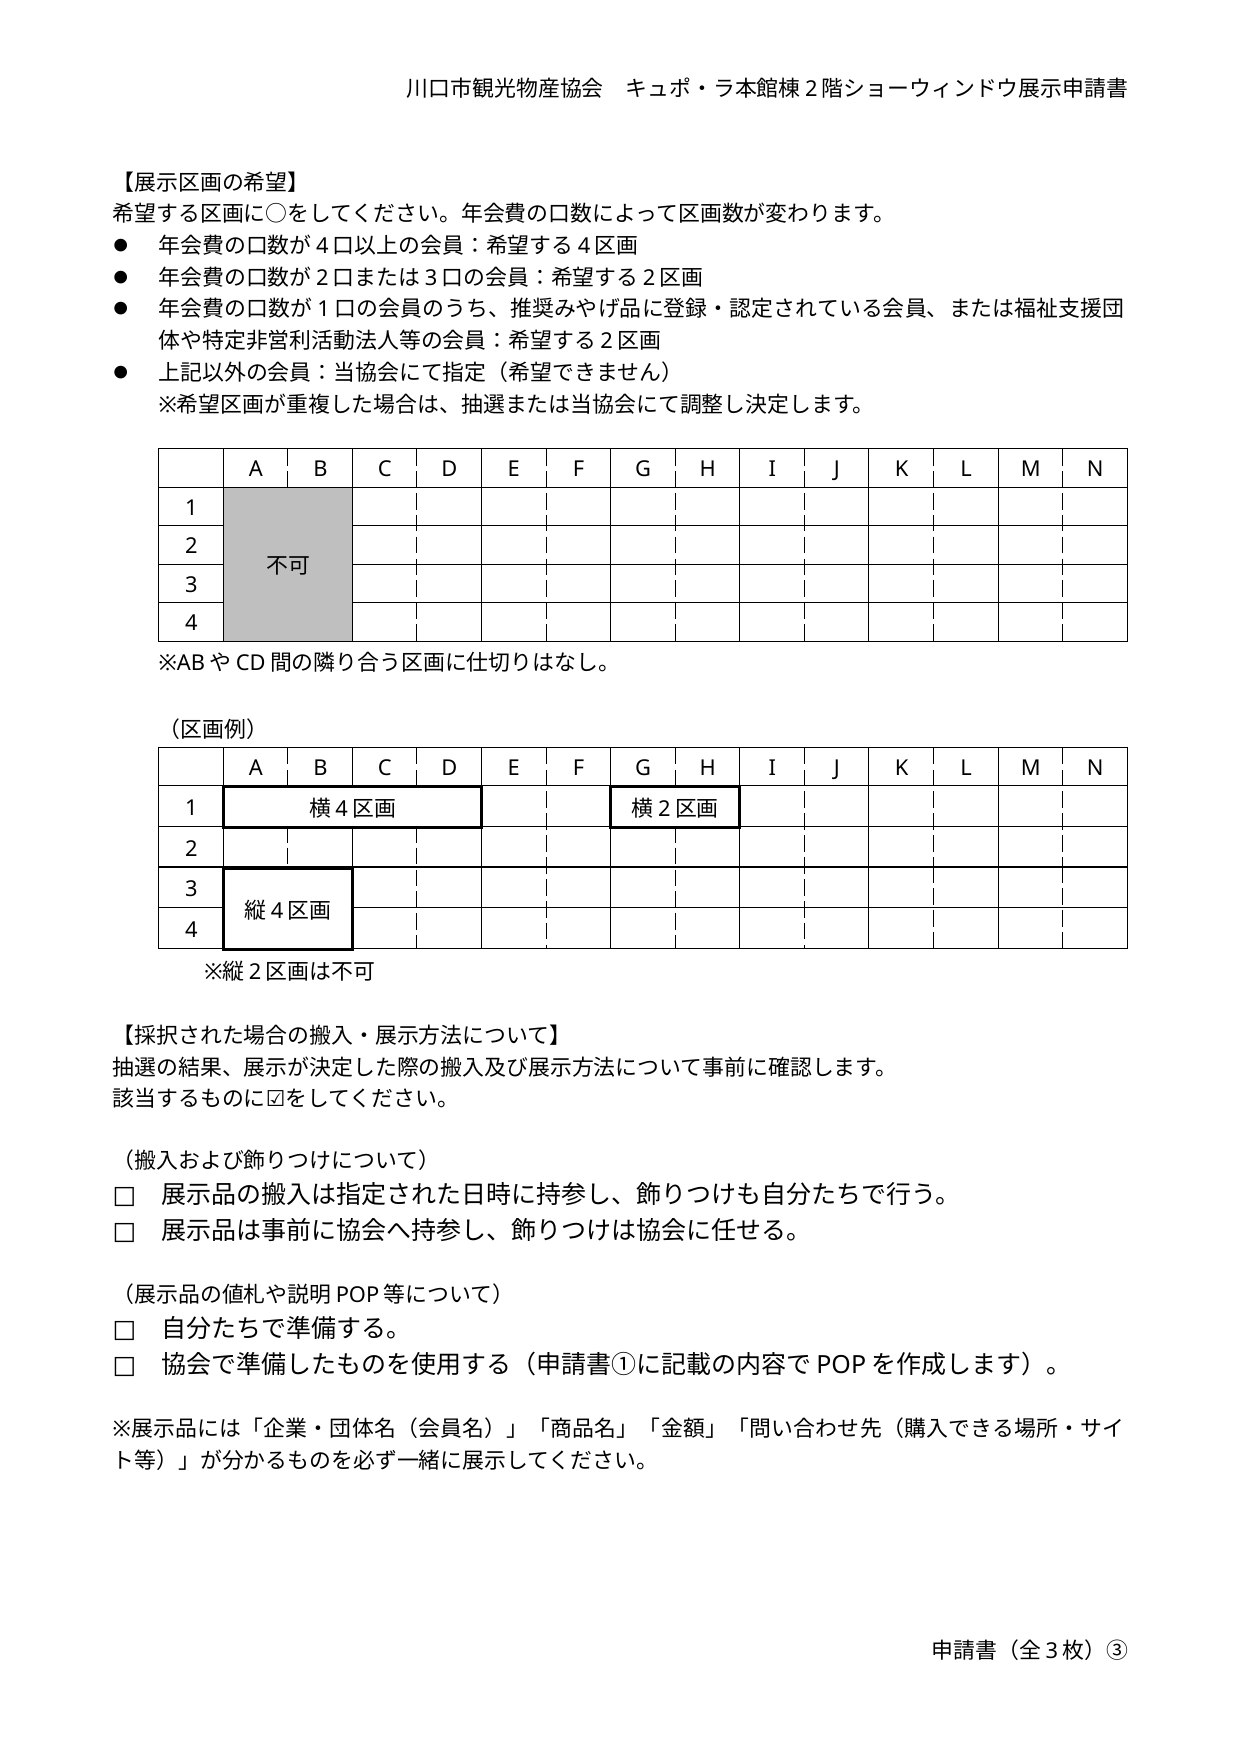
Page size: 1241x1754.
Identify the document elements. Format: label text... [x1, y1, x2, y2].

table_cell 4 [159, 603, 223, 641]
table_cell [869, 526, 933, 564]
table_cell [740, 565, 804, 602]
table_header M [999, 748, 1063, 785]
table_cell [741, 786, 804, 826]
list （区画例） [158, 709, 1128, 747]
text □ 協会で準備したものを使用する（申請書①に記載の内容でPOPを作成します）。 [112, 1345, 1128, 1381]
text ※展示品には「企業・団体名（会員名）」「商品名」「金額」「問い合わせ先（購入できる場所・サイト等）」が分かるものを必ず一緒に展示してください。 [112, 1411, 1128, 1474]
table_cell [999, 868, 1063, 907]
text （展示品の値札や説明POP等について） [112, 1277, 1128, 1309]
table_cell [417, 868, 481, 907]
text 【採択された場合の搬入・展示方法について】 [112, 1018, 1128, 1050]
table_cell [353, 526, 417, 564]
table_header [159, 748, 223, 785]
table_header K [869, 748, 933, 785]
table_cell [353, 565, 417, 602]
table_header I [740, 449, 804, 487]
table_header H [675, 449, 739, 487]
list ※希望区画が重複した場合は、抽選または当協会にて調整し決定します。 [158, 387, 1128, 418]
list 年会費の口数が2口または3口の会員：希望する2区画 [112, 259, 1128, 291]
table_cell [740, 603, 804, 641]
table_cell [999, 603, 1063, 641]
table_cell [804, 526, 868, 564]
table_cell [417, 488, 481, 525]
table_cell [934, 827, 998, 866]
text 【展示区画の希望】 [112, 164, 1128, 196]
table_cell [740, 526, 804, 564]
table_header L [934, 748, 998, 785]
table_cell 4 [159, 908, 222, 948]
table_header A [224, 449, 288, 487]
table_cell [546, 488, 610, 525]
table_cell [1063, 827, 1127, 866]
table_cell [869, 786, 933, 826]
table_cell [611, 565, 675, 602]
table_cell [804, 827, 868, 866]
text □ 自分たちで準備する。 [112, 1309, 1128, 1345]
table_cell [675, 908, 739, 948]
table_cell [804, 908, 868, 948]
text 抽選の結果、展示が決定した際の搬入及び展示方法について事前に確認します。 [112, 1050, 1128, 1081]
table_cell [482, 908, 546, 948]
table_cell [869, 868, 933, 907]
table_cell [675, 565, 739, 602]
table_cell [804, 565, 868, 602]
table_header E [482, 449, 546, 487]
table_cell [417, 565, 481, 602]
table_cell [546, 603, 610, 641]
table_cell [546, 786, 609, 826]
table_cell [1063, 603, 1127, 641]
table_cell [546, 565, 610, 602]
list 年会費の口数が1口の会員のうち、推奨みやげ品に登録・認定されている会員、または福祉支援団体や特定非営利活動法人等の会員：希望する2区画 [112, 291, 1128, 355]
table_cell [482, 827, 546, 866]
table_header C [353, 449, 417, 487]
table_cell [288, 829, 352, 866]
table_cell [804, 786, 868, 826]
table_cell [482, 565, 546, 602]
table_header D [417, 748, 481, 785]
table_header N [1063, 748, 1127, 785]
table_cell [611, 829, 675, 866]
table_header K [869, 449, 933, 487]
table_header D [417, 449, 481, 487]
table_cell [999, 827, 1063, 866]
table_header J [804, 748, 868, 785]
text □ 展示品は事前に協会へ持参し、飾りつけは協会に任せる。 [112, 1211, 1128, 1247]
table_header G [611, 449, 675, 487]
table_header J [804, 449, 868, 487]
list ※縦2区画は不可 [204, 951, 1128, 988]
table_header B [288, 748, 352, 785]
table_cell [546, 526, 610, 564]
table_cell [675, 868, 739, 907]
table_cell [354, 908, 417, 948]
table_cell [1063, 908, 1127, 948]
table_cell [869, 908, 933, 948]
table_cell [740, 488, 804, 525]
table_cell [675, 526, 739, 564]
table_cell [417, 908, 481, 948]
table_cell [611, 526, 675, 564]
table_cell [999, 786, 1063, 826]
table_cell [1063, 868, 1127, 907]
table_cell [934, 526, 998, 564]
table_cell [934, 488, 998, 525]
table_cell [934, 565, 998, 602]
table_cell [354, 868, 417, 907]
table_header H [675, 748, 739, 785]
table_cell [353, 829, 417, 866]
table_cell 横4区画 [225, 788, 480, 826]
table_cell [804, 488, 868, 525]
table_cell [675, 488, 739, 525]
list 上記以外の会員：当協会にて指定（希望できません） [112, 355, 1128, 387]
table_cell [417, 526, 481, 564]
table_cell [934, 908, 998, 948]
table_header N [1063, 449, 1127, 487]
table_cell [482, 603, 546, 641]
table_cell [934, 868, 998, 907]
table_cell [482, 868, 546, 907]
table_cell [675, 829, 739, 866]
table_header A [224, 748, 288, 785]
table_cell [869, 603, 933, 641]
table_cell [999, 488, 1063, 525]
table_cell [546, 908, 610, 948]
table_header B [288, 449, 352, 487]
table_cell [999, 565, 1063, 602]
list 年会費の口数が4口以上の会員：希望する4区画 [112, 228, 1128, 259]
text □ 展示品の搬入は指定された日時に持参し、飾りつけも自分たちで行う。 [112, 1174, 1128, 1211]
table_cell 1 [159, 786, 222, 826]
table_cell 2 [159, 827, 223, 866]
list ※ABやCD間の隣り合う区画に仕切りはなし。 [158, 642, 1128, 679]
table_header M [999, 449, 1063, 487]
table_cell [675, 603, 739, 641]
table_cell [934, 786, 998, 826]
table_cell [483, 786, 546, 826]
table_cell 3 [159, 868, 222, 907]
table_cell [611, 488, 675, 525]
table_header C [353, 748, 417, 785]
table_header F [546, 449, 610, 487]
table_cell 2 [159, 526, 223, 564]
table_cell [482, 488, 546, 525]
table_cell 不可 [224, 488, 352, 641]
table_cell [417, 603, 481, 641]
table_cell [482, 526, 546, 564]
table_cell [353, 603, 417, 641]
table_cell [611, 603, 675, 641]
table_cell 1 [159, 488, 223, 525]
table_cell [999, 526, 1063, 564]
table_cell [740, 827, 804, 866]
table_header L [934, 449, 998, 487]
table_cell 縦4区画 [225, 870, 351, 948]
text 該当するものに☑をしてください。 [112, 1081, 1128, 1113]
table_cell [934, 603, 998, 641]
table_cell [1063, 786, 1127, 826]
table_cell 横2区画 [612, 788, 738, 826]
table_header E [482, 748, 546, 785]
table_cell [999, 908, 1063, 948]
table_cell [611, 868, 675, 907]
table_cell [353, 488, 417, 525]
table_cell [611, 908, 675, 948]
text 希望する区画に○をしてください。年会費の口数によって区画数が変わります。 [112, 196, 1128, 228]
table_cell [1063, 488, 1127, 525]
text （搬入および飾りつけについて） [112, 1143, 1128, 1174]
table_cell [224, 829, 288, 866]
table_cell [546, 868, 610, 907]
table_header I [740, 748, 804, 785]
table_cell [1063, 526, 1127, 564]
table_cell [804, 868, 868, 907]
table_cell [740, 908, 804, 948]
table_cell [869, 827, 933, 866]
table_cell [869, 488, 933, 525]
table_cell [740, 868, 804, 907]
table_cell [546, 827, 610, 866]
table_cell [1063, 565, 1127, 602]
table_cell [804, 603, 868, 641]
table_header G [611, 748, 675, 785]
table_header [159, 449, 223, 487]
table_header F [546, 748, 610, 785]
table_cell [869, 565, 933, 602]
table_cell [417, 829, 481, 866]
table_cell 3 [159, 565, 223, 602]
